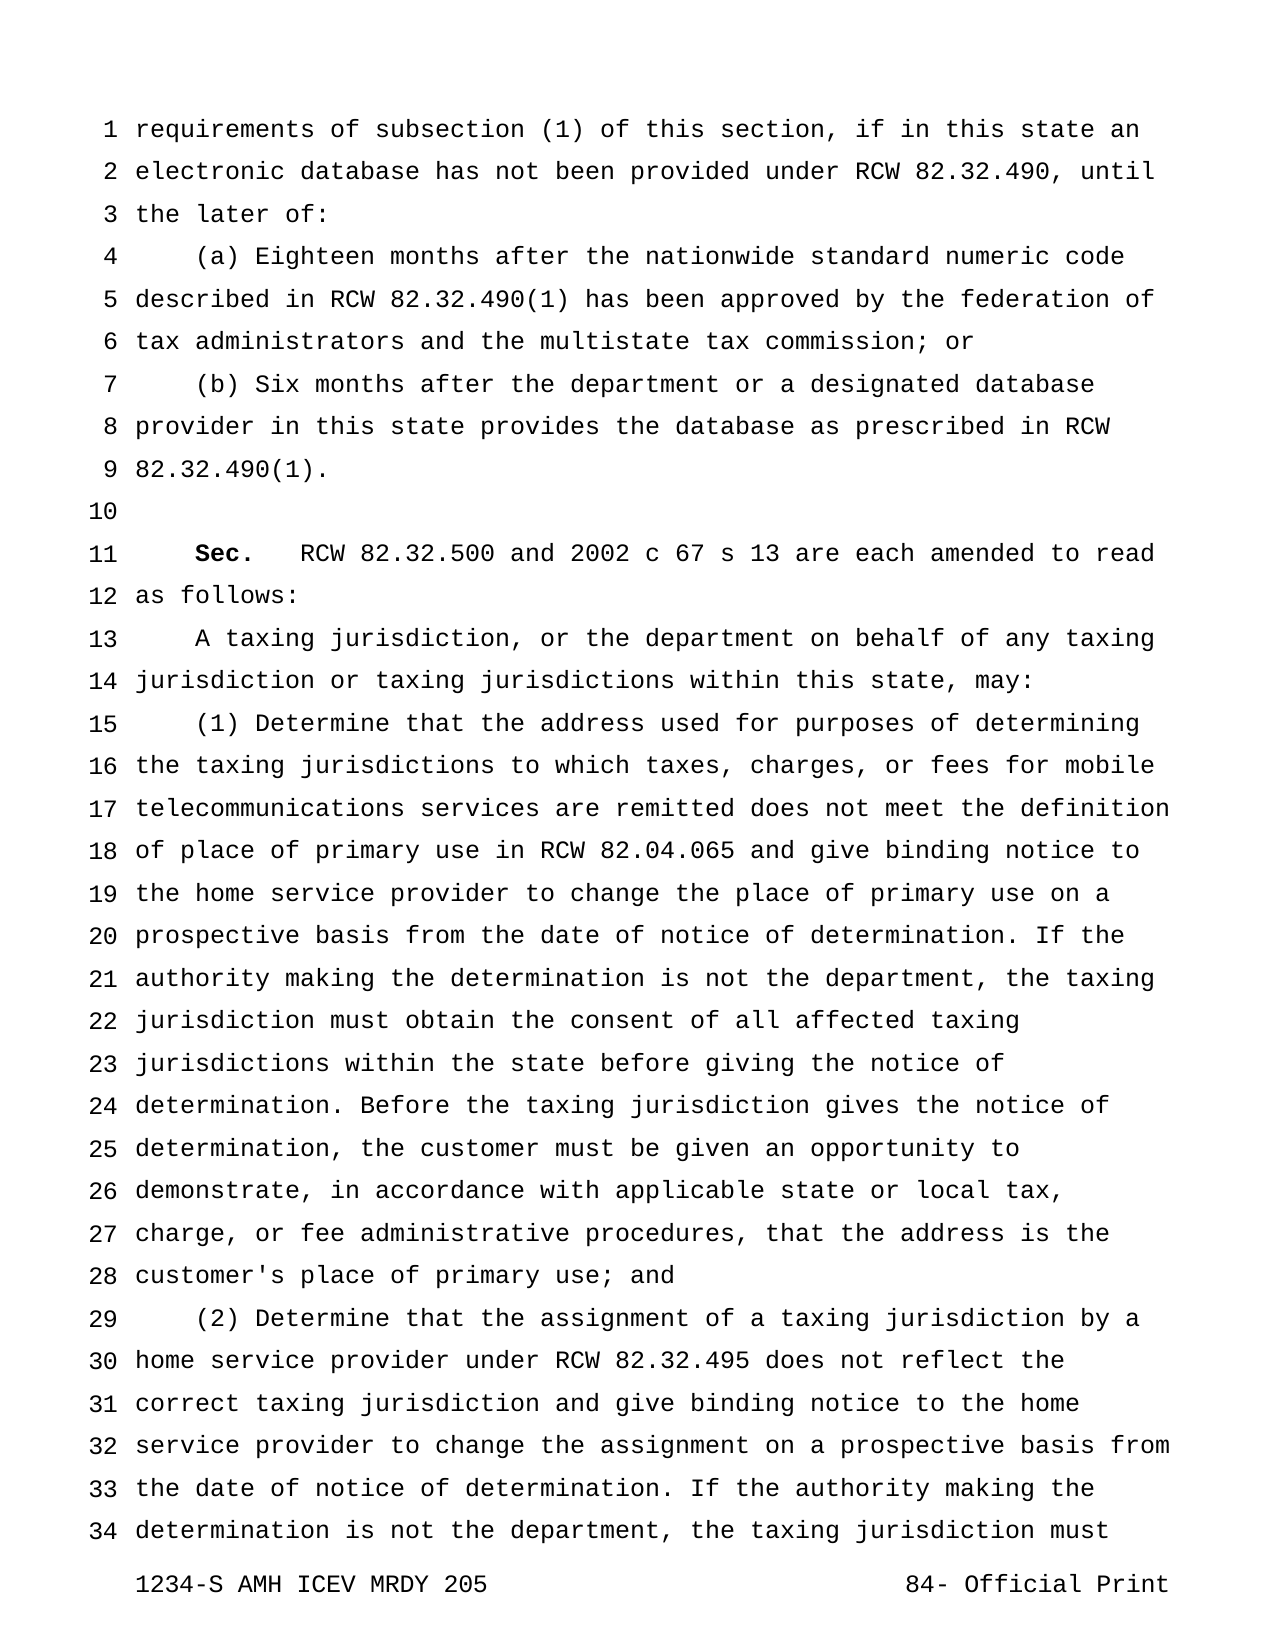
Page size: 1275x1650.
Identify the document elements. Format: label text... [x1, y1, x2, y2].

text (b) Six months after the department or a designated database provider in this state provides the database as prescribed in RCW 82.32.490(1). [135, 358, 1170, 486]
text (a) Eighteen months after the nationwide standard numeric code described in RCW 82.32.490(1) has been approved by the federation of tax administrators and the multistate tax commission; or [135, 231, 1170, 358]
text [135, 103, 1170, 231]
text (1) Determine that the address used for purposes of determining the taxing jurisdictions to which taxes, charges, or fees for mobile telecommunications services are remitted does not meet the definition of place of primary use in RCW 82.04.065 and give binding notice to the home service provider to change the place of primary use on a prospective basis from the date of notice of determination. If the authority making the determination is not the department, the taxing jurisdiction must obtain the consent of all affected taxing jurisdictions within the state before giving the notice of determination. Before the taxing jurisdiction gives the notice of determination, the customer must be given an opportunity to demonstrate, in accordance with applicable state or local tax, charge, or fee administrative procedures, that the address is the customer's place of primary use; and [135, 697, 1170, 1292]
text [135, 1292, 1170, 1547]
text Sec. RCW 82.32.500 and 2002 c 67 s 13 are each amended to read as follows: [135, 527, 1170, 612]
text A taxing jurisdiction, or the department on behalf of any taxing jurisdiction or taxing jurisdictions within this state, may: [135, 612, 1170, 697]
